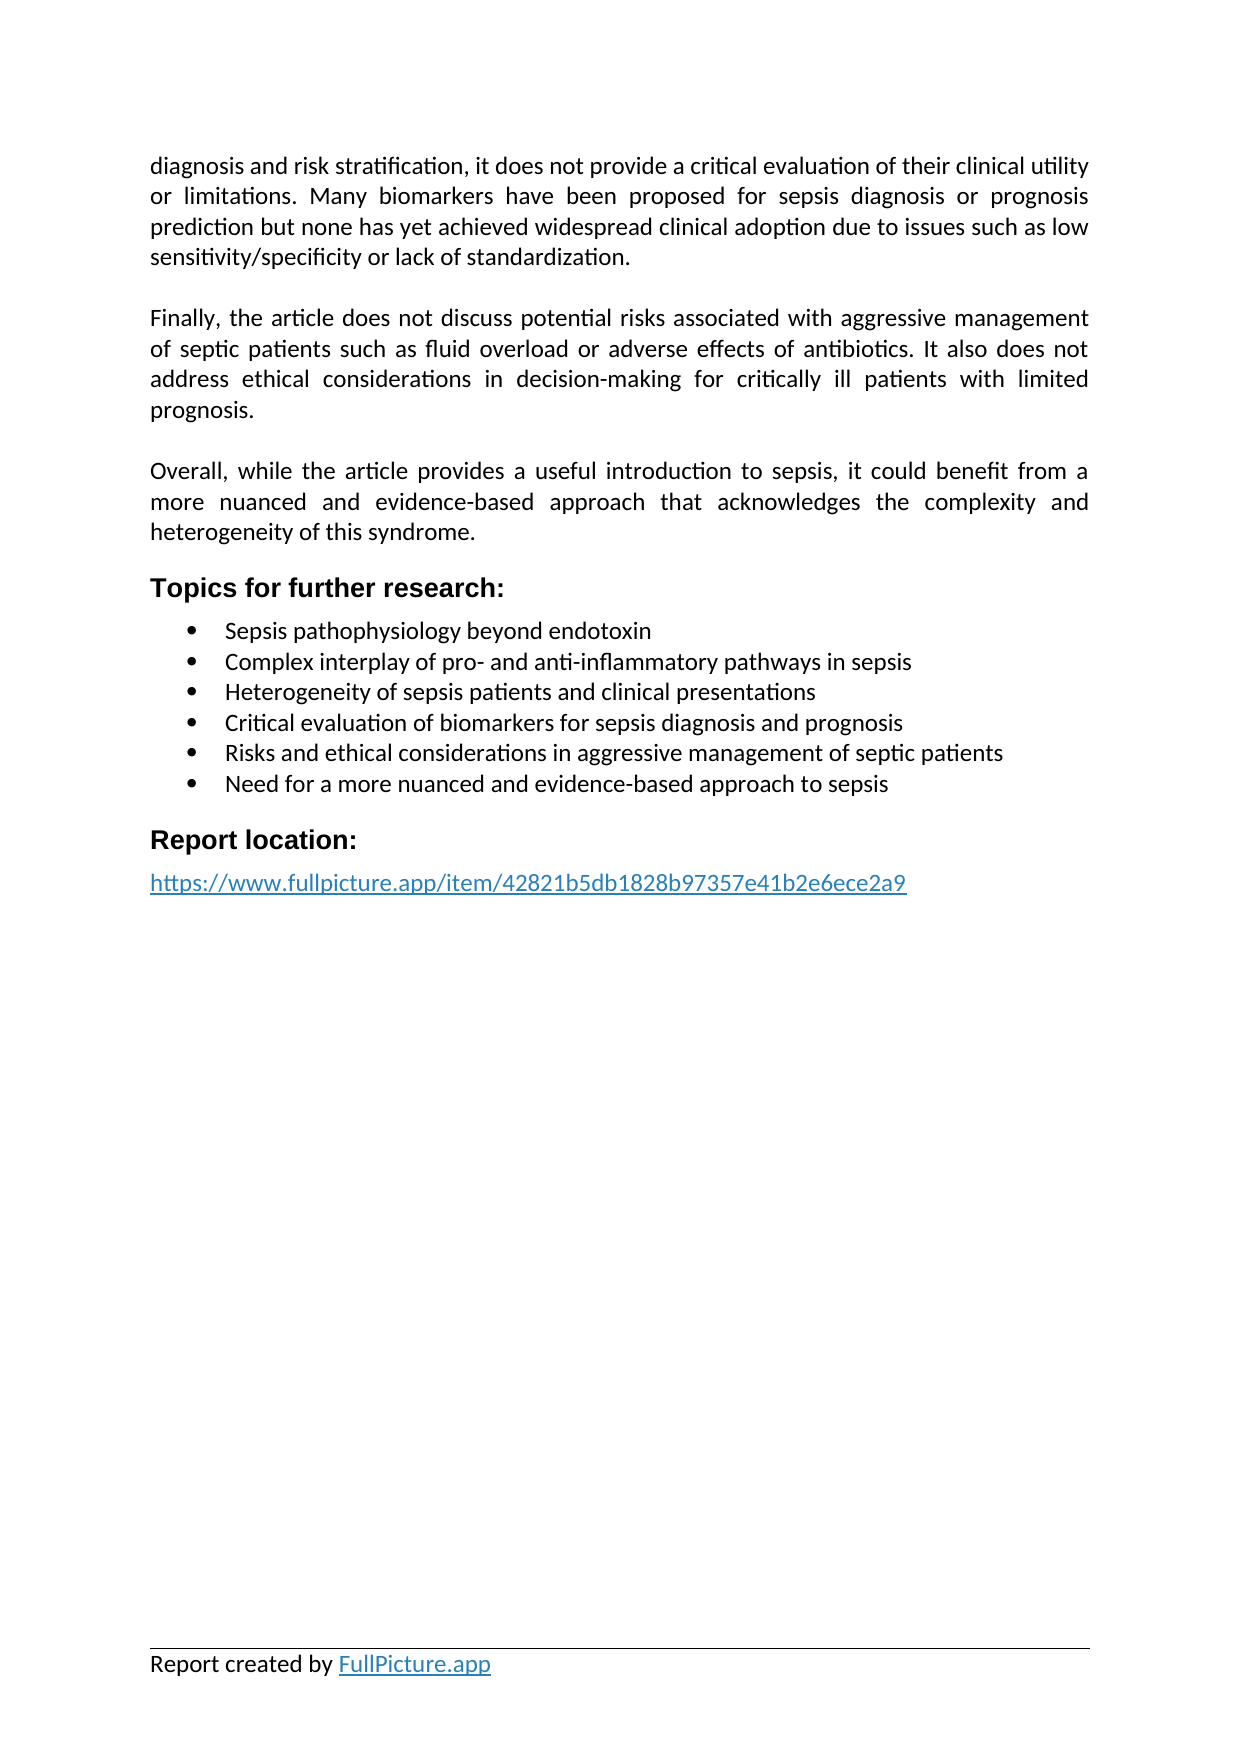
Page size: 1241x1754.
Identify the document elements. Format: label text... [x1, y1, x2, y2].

list Complex interplay of pro- and anti-inflammatory pathways in sepsis [187, 646, 1090, 677]
list Critical evaluation of biomarkers for sepsis diagnosis and prognosis [187, 707, 1090, 738]
text Finally, the article does not discuss potential risks associated with aggressive management of septic patients such as fluid overload or adverse effects of antibiotics. It also does not address ethical considerations in decision-making for critically ill patients with limited prognosis. [150, 303, 1090, 425]
subtitle Report location: [150, 824, 1090, 855]
text https://www.fullpicture.app/item/42821b5db1828b97357e41b2e6ece2a9 [150, 867, 1090, 898]
list Need for a more nuanced and evidence-based approach to sepsis [187, 768, 1090, 799]
list Risks and ethical considerations in aggressive management of septic patients [187, 738, 1090, 768]
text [150, 150, 1090, 272]
subtitle Topics for further research: [150, 572, 1090, 603]
list Sepsis pathophysiology beyond endotoxin [187, 616, 1090, 646]
text Overall, while the article provides a useful introduction to sepsis, it could benefit from a more nuanced and evidence-based approach that acknowledges the complexity and heterogeneity of this syndrome. [150, 455, 1090, 547]
list Heterogeneity of sepsis patients and clinical presentations [187, 677, 1090, 707]
